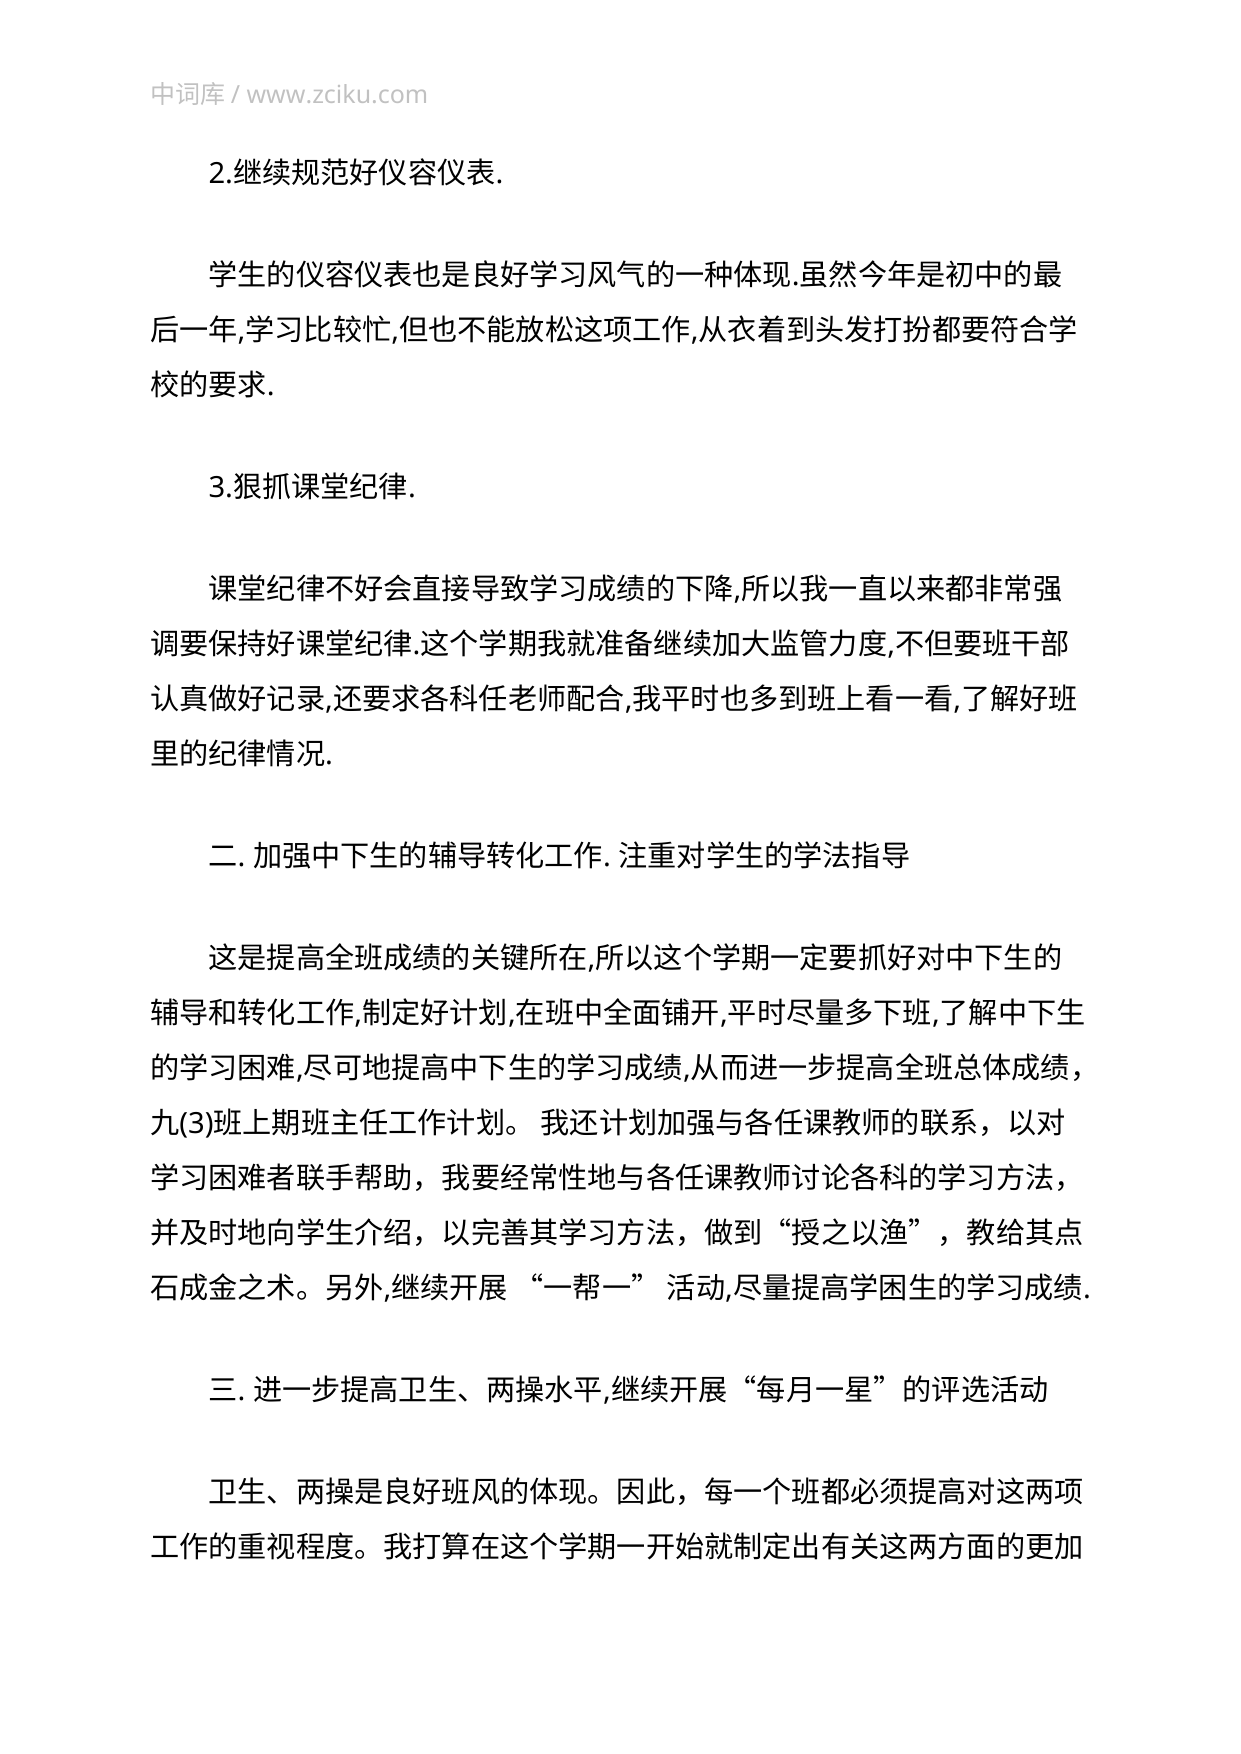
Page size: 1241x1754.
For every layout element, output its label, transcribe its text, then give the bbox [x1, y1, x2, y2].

text 学生的仪容仪表也是良好学习风气的一种体现.虽然今年是初中的最后一年,学习比较忙,但也不能放松这项工作,从衣着到头发打扮都要符合学校的要求. [150, 252, 1090, 404]
text 课堂纪律不好会直接导致学习成绩的下降,所以我一直以来都非常强调要保持好课堂纪律.这个学期我就准备继续加大监管力度,不但要班干部认真做好记录,还要求各科任老师配合,我平时也多到班上看一看,了解好班里的纪律情况. [150, 566, 1090, 773]
text 这是提高全班成绩的关键所在,所以这个学期一定要抓好对中下生的辅导和转化工作,制定好计划,在班中全面铺开,平时尽量多下班,了解中下生的学习困难,尽可地提高中下生的学习成绩,从而进一步提高全班总体成绩，九(3)班上期班主任工作计划。 我还计划加强与各任课教师的联系，以对学习困难者联手帮助，我要经常性地与各任课教师讨论各科的学习方法，并及时地向学生介绍，以完善其学习方法，做到“授之以渔”，教给其点石成金之术。另外,继续开展 “一帮一” 活动,尽量提高学困生的学习成绩. [150, 935, 1090, 1307]
text 2.继续规范好仪容仪表. [150, 150, 1090, 192]
text 3.狠抓课堂纪律. [150, 464, 1090, 506]
text 二. 加强中下生的辅导转化工作. 注重对学生的学法指导 [150, 833, 1090, 875]
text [150, 1469, 1090, 1566]
text 三. 进一步提高卫生、两操水平,继续开展“每月一星”的评选活动 [150, 1367, 1090, 1409]
